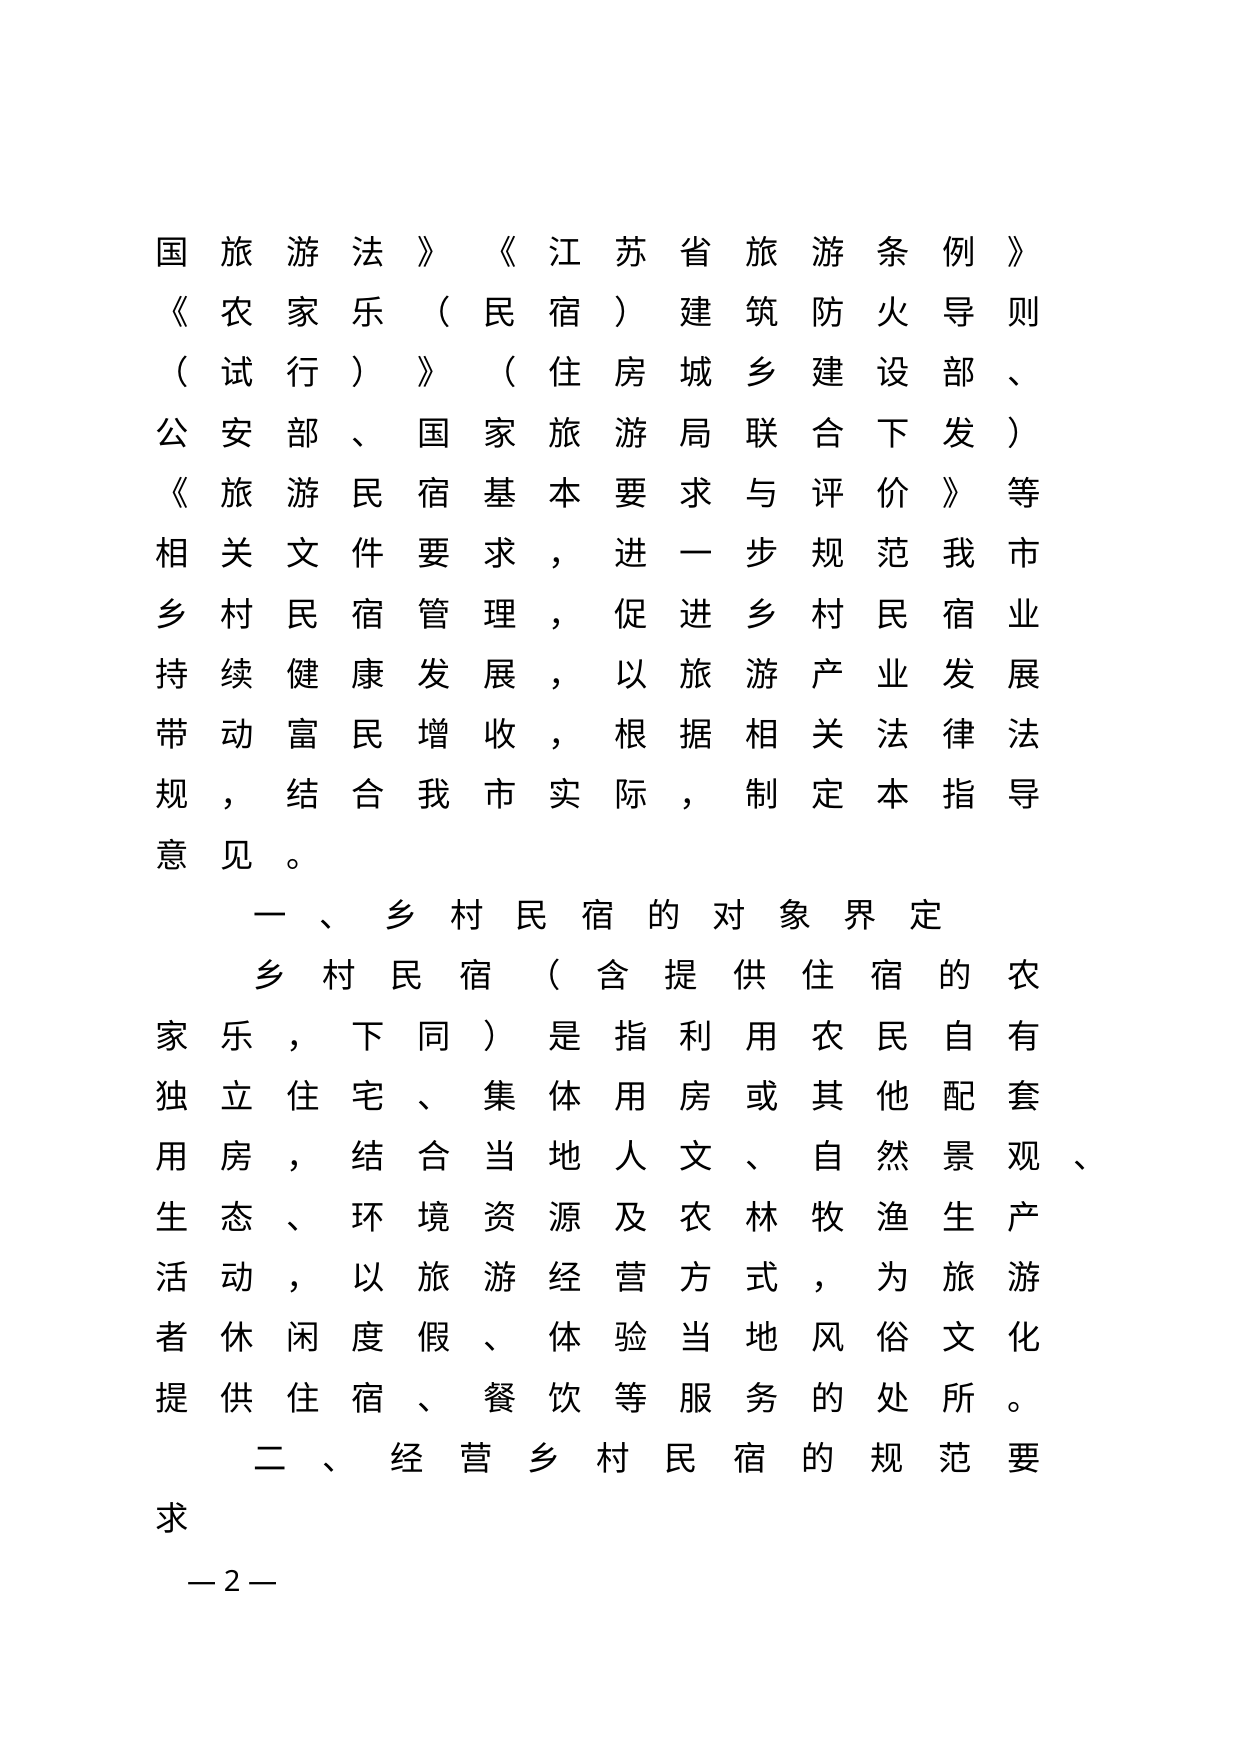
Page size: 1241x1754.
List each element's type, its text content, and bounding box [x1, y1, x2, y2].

text 一、乡村民宿的对象界定 [155, 883, 1073, 943]
text 乡村民宿（含提供住宿的农家乐，下同）是指利用农民自有独立住宅、集体用房或其他配套用房，结合当地人文、自然景观、生态、环境资源及农林牧渔生产活动，以旅游经营方式，为旅游者休闲度假、体验当地风俗文化提供住宿、餐饮等服务的处所。 [155, 943, 1073, 1426]
text 二、经营乡村民宿的规范要求 [155, 1426, 1073, 1546]
